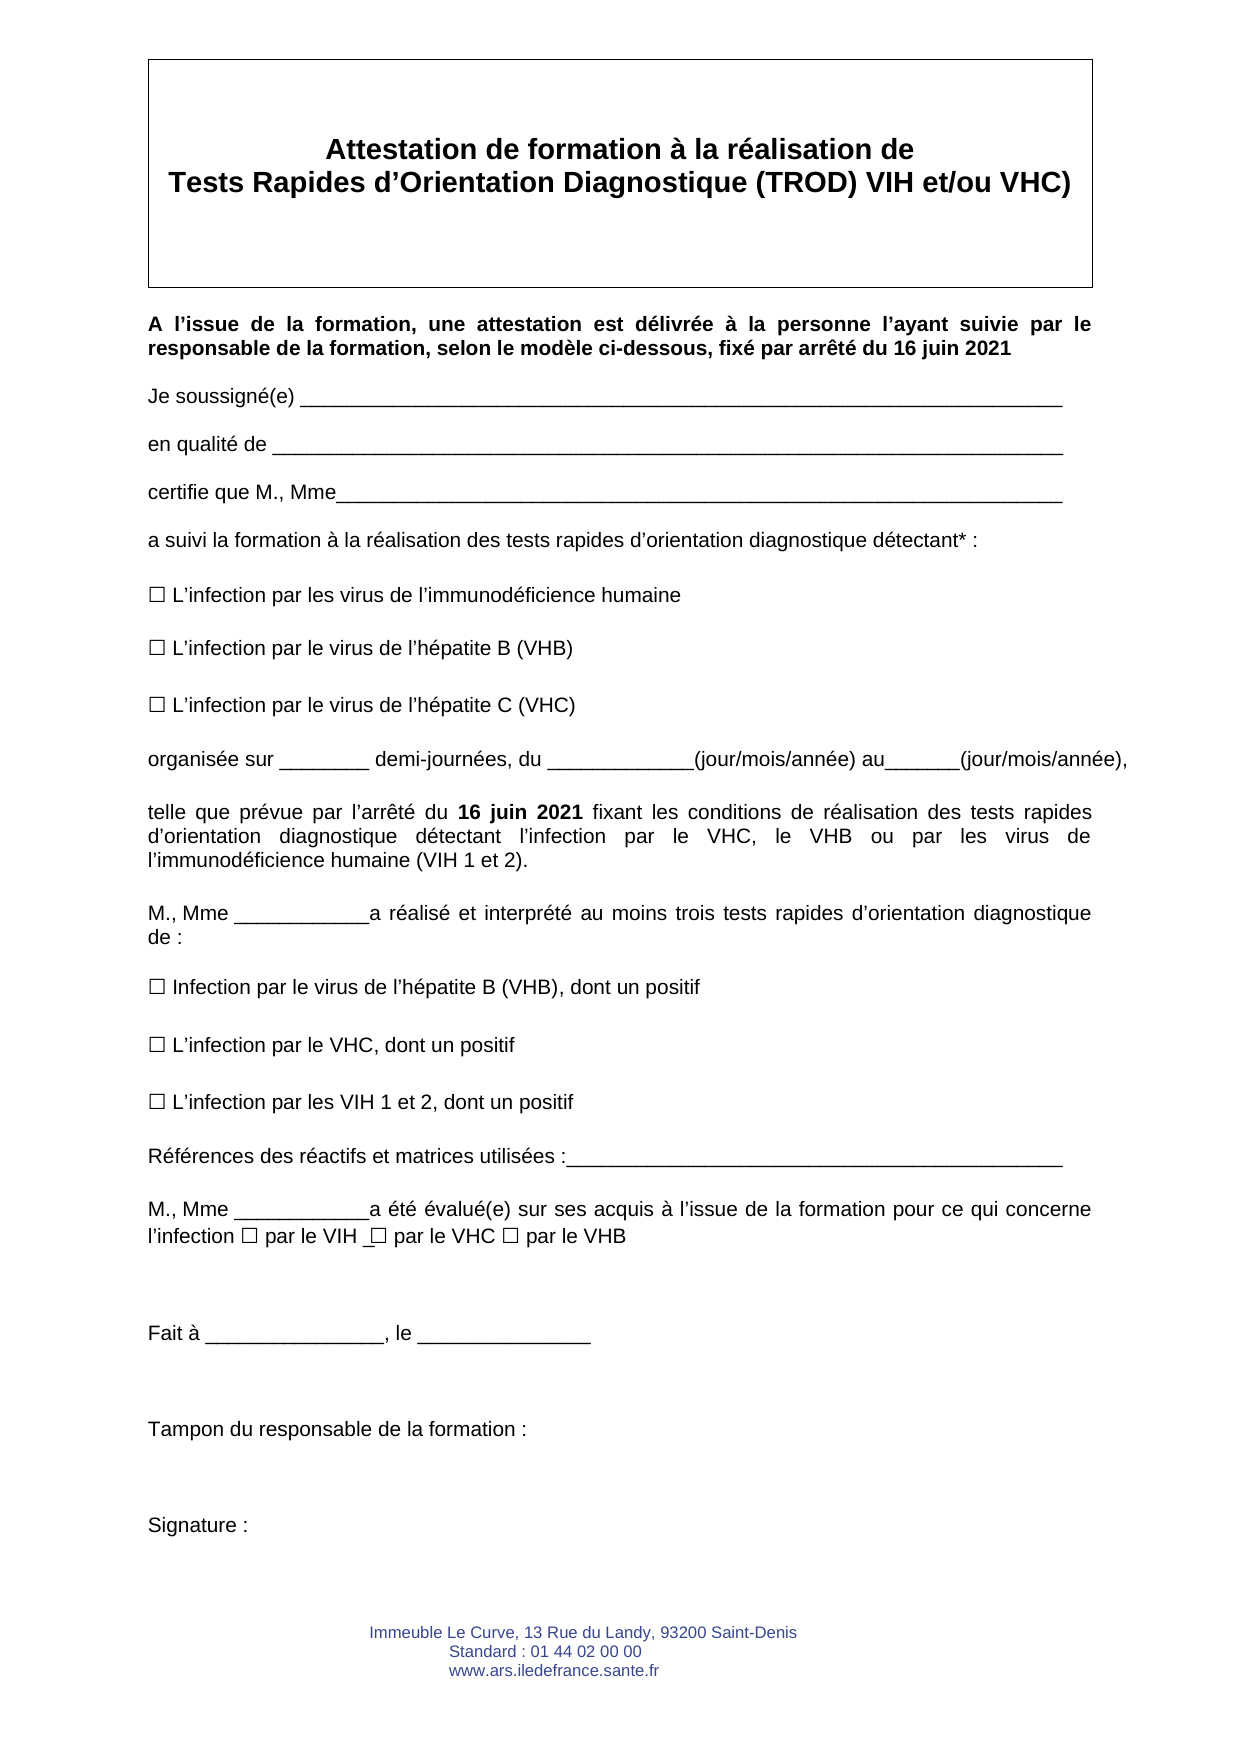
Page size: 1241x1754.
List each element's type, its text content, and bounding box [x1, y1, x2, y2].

text telle que prévue par l’arrêté du 16 juin 2021 fixant les conditions de réalisation des tests rapides d’orientation diagnostique détectant l’infection par le VHC, le VHB ou par les virus de l’immunodéficience humaine (VIH 1 et 2). [148, 800, 1093, 872]
text en qualité de [148, 432, 1093, 456]
text L’infection par les VIH 1 et 2, dont un positif [148, 1087, 1093, 1115]
text Fait à , le [148, 1321, 1093, 1345]
table_header Attestation de formation à la réalisation de Tests Rapides d’Orientation Diagnostique (TROD) VIH et/ou VHC) [149, 60, 1092, 287]
text a suivi la formation à la réalisation des tests rapides d’orientation diagnostique détectant* : [148, 528, 1093, 552]
text L’infection par le VHC, dont un positif [148, 1030, 1093, 1058]
text M., Mme a été évalué(e) sur ses acquis à l’issue de la formation pour ce qui concerne l’infection par le VIH par le VHC par le VHB [148, 1197, 1093, 1249]
text Références des réactifs et matrices utilisées : [148, 1144, 1093, 1168]
text organisée sur demi-journées, du (jour/mois/année) au (jour/mois/année), [148, 747, 1166, 771]
text L’infection par les virus de l’immunodéficience humaine [148, 581, 1093, 609]
text L’infection par le virus de l’hépatite B (VHB) [148, 633, 1093, 661]
text Je soussigné(e) [148, 384, 1093, 408]
text A l’issue de la formation, une attestation est délivrée à la personne l’ayant suivie par le responsable de la formation, selon le modèle ci-dessous, fixé par arrêté du 16 juin 2021 [148, 312, 1093, 360]
text Signature : [148, 1513, 1093, 1537]
text L’infection par le virus de l’hépatite C (VHC) [148, 690, 1093, 718]
text Infection par le virus de l’hépatite B (VHB), dont un positif [148, 972, 1093, 1001]
text M., Mme a réalisé et interprété au moins trois tests rapides d’orientation diagnostique de : [148, 901, 1093, 948]
text certifie que M., Mme [148, 480, 1093, 504]
text Tampon du responsable de la formation : [148, 1417, 1093, 1441]
